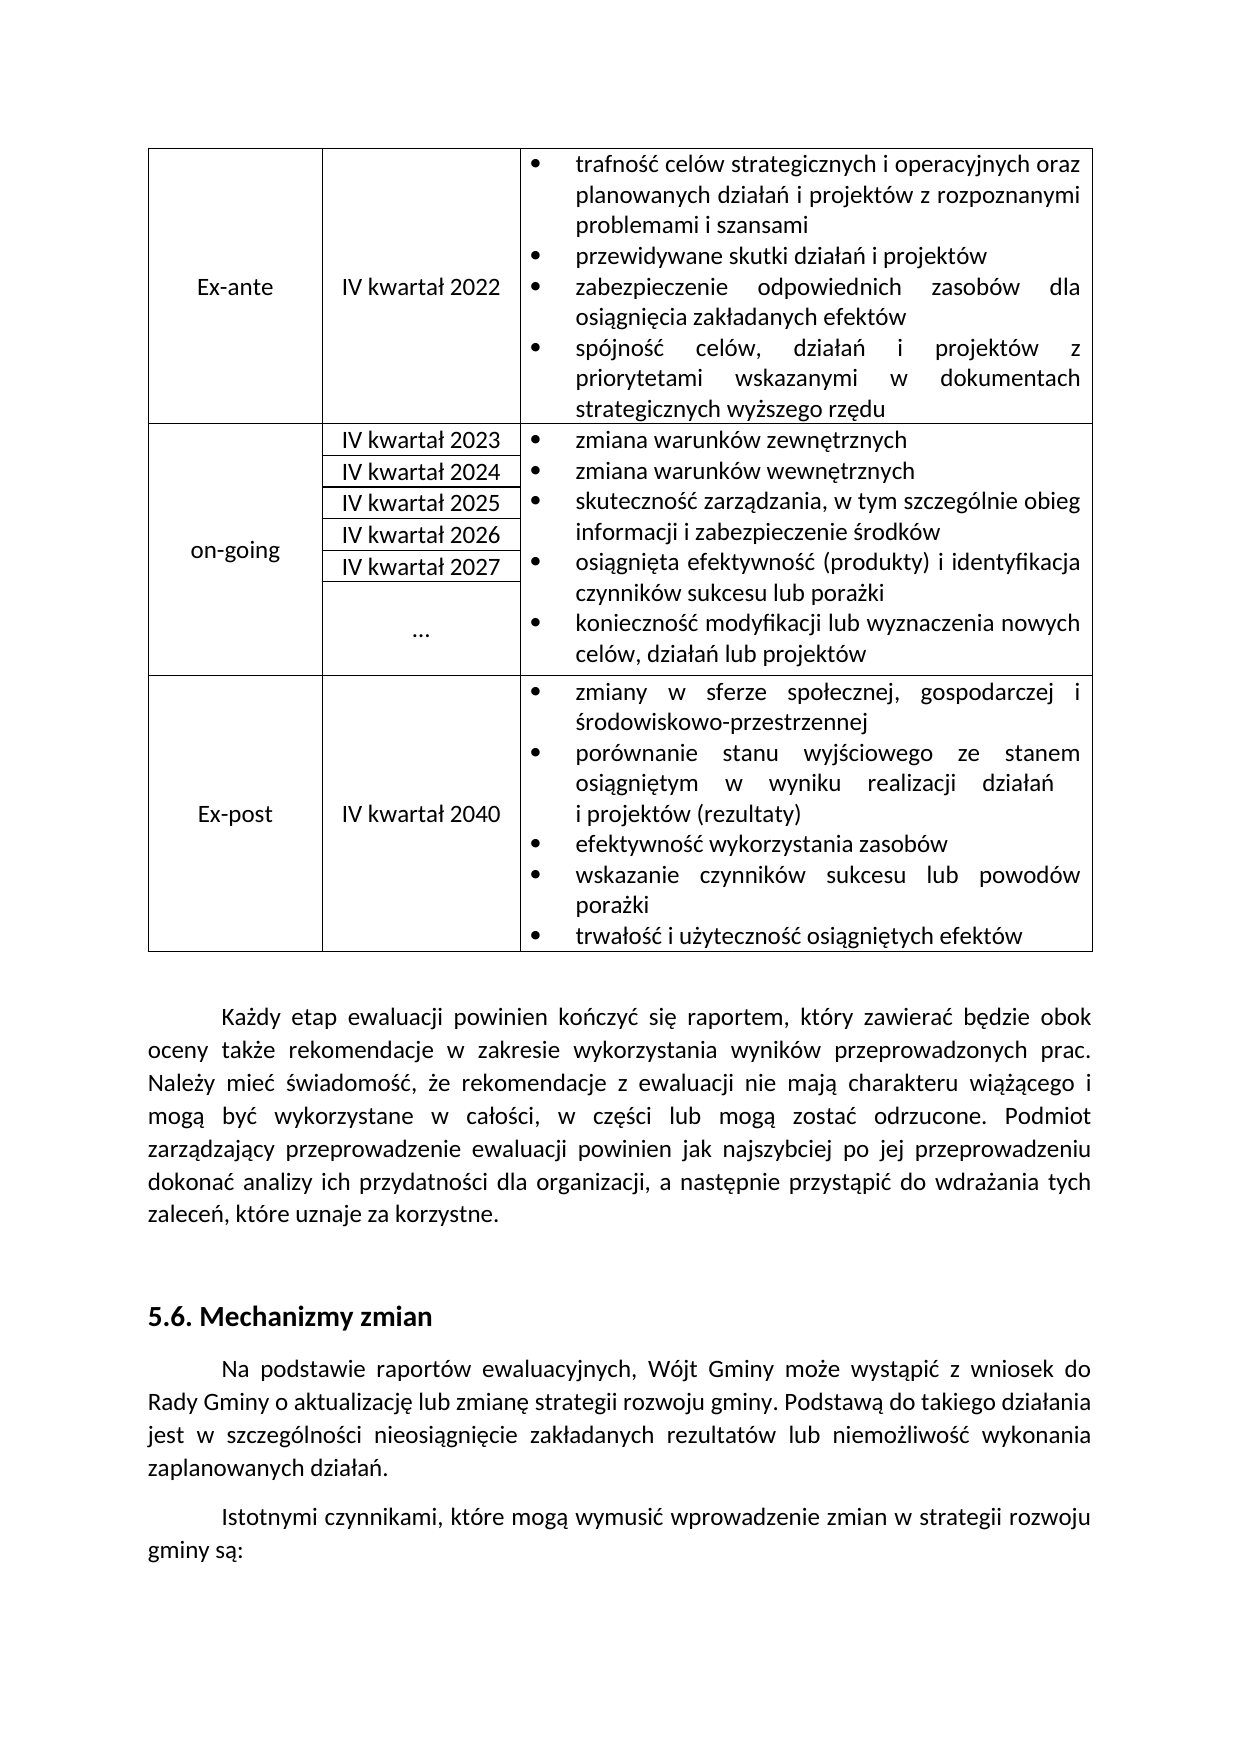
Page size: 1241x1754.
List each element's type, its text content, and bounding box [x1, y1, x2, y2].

table_cell on-going [149, 424, 322, 675]
table_cell trafność celów strategicznych i operacyjnych oraz planowanych działań i projektów z rozpoznanymi problemami i szansami przewidywane skutki działań i projektów zabezpieczenie odpowiednich zasobów dla osiągnięcia zakładanych efektów spójność celów, działań i projektów z priorytetami wskazanymi w dokumentach strategicznych wyższego rzędu [521, 149, 1092, 423]
table_cell IV kwartał 2040 [323, 676, 520, 951]
text Na podstawie raportów ewaluacyjnych, Wójt Gminy może wystąpić z wniosek do Rady Gminy o aktualizację lub zmianę strategii rozwoju gminy. Podstawą do takiego działania jest w szczególności nieosiągnięcie zakładanych rezultatów lub niemożliwość wykonania zaplanowanych działań. [148, 1353, 1093, 1482]
table_cell Ex-post [149, 676, 322, 951]
table_cell IV kwartał 2023 [323, 424, 520, 455]
table_cell … [323, 582, 520, 675]
table_cell zmiana warunków zewnętrznych zmiana warunków wewnętrznych skuteczność zarządzania, w tym szczególnie obieg informacji i zabezpieczenie środków osiągnięta efektywność (produkty) i identyfikacja czynników sukcesu lub porażki konieczność modyfikacji lub wyznaczenia nowych celów, działań lub projektów [521, 424, 1092, 675]
text Istotnymi czynnikami, które mogą wymusić wprowadzenie zmian w strategii rozwoju gminy są: [148, 1501, 1093, 1565]
table_cell zmiany w sferze społecznej, gospodarczej i środowiskowo-przestrzennej porównanie stanu wyjściowego ze stanem osiągniętym w wyniku realizacji działań i projektów (rezultaty) efektywność wykorzystania zasobów wskazanie czynników sukcesu lub powodów porażki trwałość i użyteczność osiągniętych efektów [521, 676, 1092, 951]
text 5.6. Mechanizmy zmian [148, 1298, 1093, 1333]
table_cell IV kwartał 2024 [323, 456, 520, 486]
table_cell Ex-ante [149, 149, 322, 423]
table_cell IV kwartał 2027 [323, 551, 520, 581]
table_cell IV kwartał 2025 [323, 488, 520, 518]
table_cell IV kwartał 2026 [323, 519, 520, 549]
table_cell IV kwartał 2022 [323, 149, 520, 423]
text Każdy etap ewaluacji powinien kończyć się raportem, który zawierać będzie obok oceny także rekomendacje w zakresie wykorzystania wyników przeprowadzonych prac. Należy mieć świadomość, że rekomendacje z ewaluacji nie mają charakteru wiążącego i mogą być wykorzystane w całości, w części lub mogą zostać odrzucone. Podmiot zarządzający przeprowadzenie ewaluacji powinien jak najszybciej po jej przeprowadzeniu dokonać analizy ich przydatności dla organizacji, a następnie przystąpić do wdrażania tych zaleceń, które uznaje za korzystne. [148, 1001, 1093, 1229]
